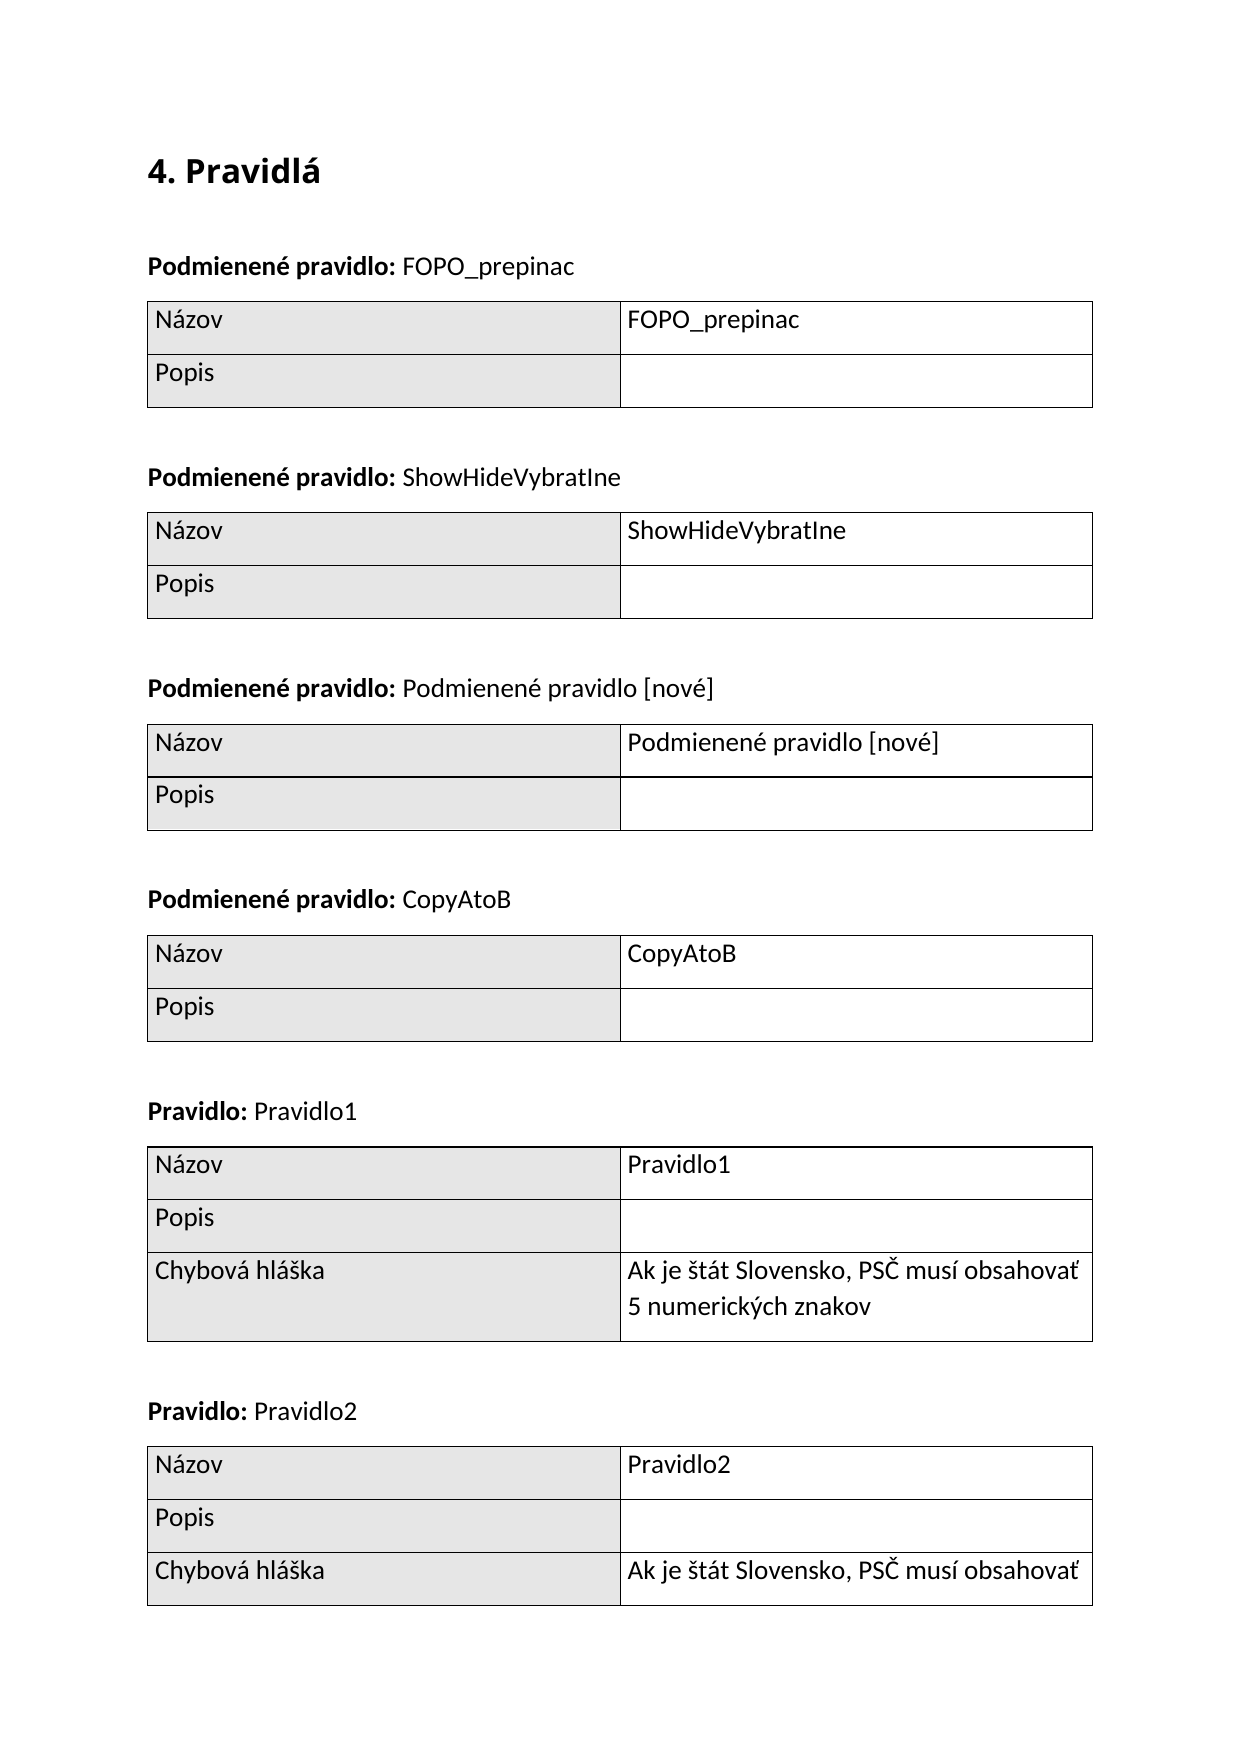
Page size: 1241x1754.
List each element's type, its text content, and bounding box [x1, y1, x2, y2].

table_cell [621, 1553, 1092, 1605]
text Podmienené pravidlo: FOPO_prepinac [148, 249, 1093, 282]
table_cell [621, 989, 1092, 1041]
text Podmienené pravidlo: ShowHideVybratIne [148, 460, 1093, 493]
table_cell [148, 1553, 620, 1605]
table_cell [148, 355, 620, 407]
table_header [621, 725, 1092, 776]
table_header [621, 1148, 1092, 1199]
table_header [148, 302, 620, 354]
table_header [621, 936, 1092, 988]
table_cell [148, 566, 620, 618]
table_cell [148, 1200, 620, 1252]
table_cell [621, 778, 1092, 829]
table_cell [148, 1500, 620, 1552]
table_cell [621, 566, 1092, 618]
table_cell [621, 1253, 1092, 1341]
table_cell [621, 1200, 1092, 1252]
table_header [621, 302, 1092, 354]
text Podmienené pravidlo: CopyAtoB [148, 883, 1093, 916]
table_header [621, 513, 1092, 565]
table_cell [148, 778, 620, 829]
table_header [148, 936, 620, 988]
subtitle 4. Pravidlá [148, 148, 1093, 193]
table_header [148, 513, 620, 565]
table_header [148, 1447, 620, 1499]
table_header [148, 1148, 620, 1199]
text Pravidlo: Pravidlo1 [148, 1094, 1093, 1127]
text Podmienené pravidlo: Podmienené pravidlo [nové] [148, 671, 1093, 704]
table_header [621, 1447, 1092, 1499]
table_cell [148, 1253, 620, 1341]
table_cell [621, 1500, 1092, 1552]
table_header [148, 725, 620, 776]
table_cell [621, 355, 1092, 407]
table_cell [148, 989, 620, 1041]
text Pravidlo: Pravidlo2 [148, 1394, 1093, 1427]
